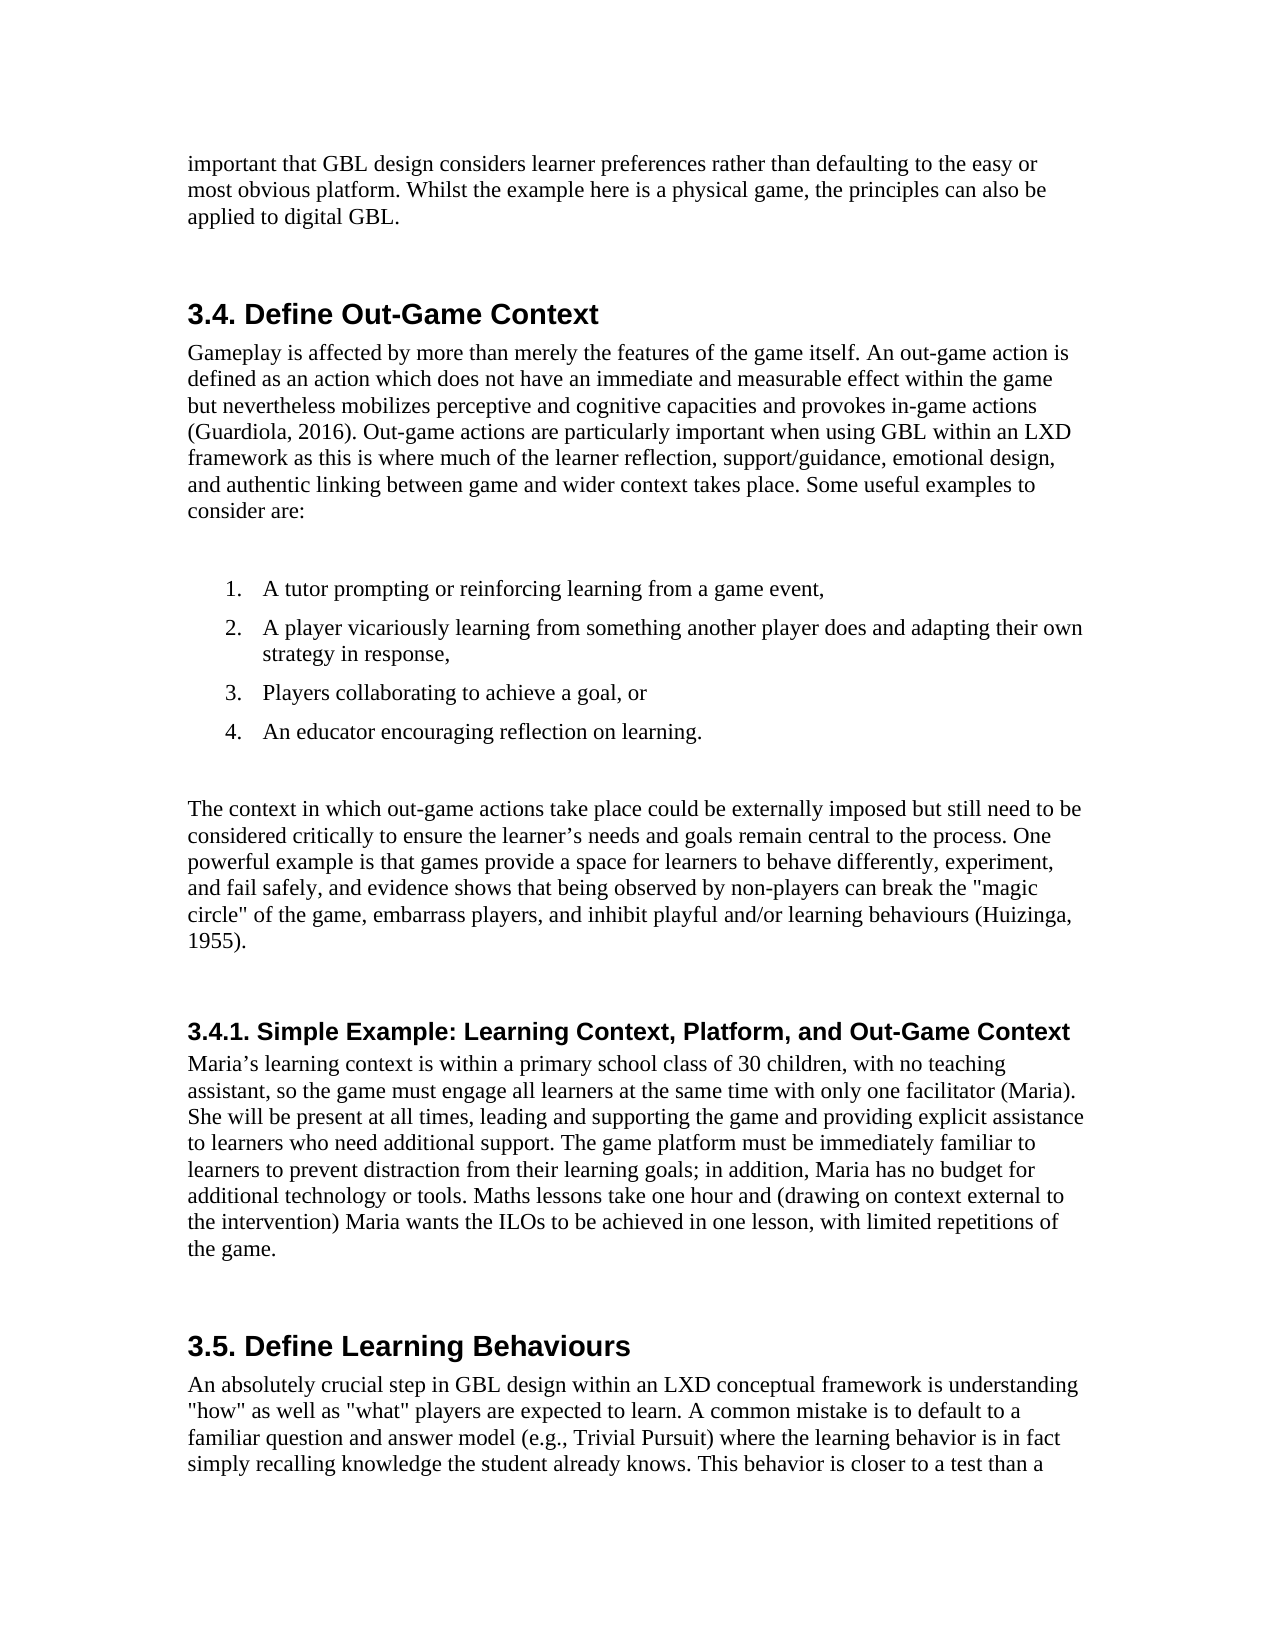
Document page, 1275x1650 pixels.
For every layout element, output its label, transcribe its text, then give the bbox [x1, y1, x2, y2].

list A player vicariously learning from something another player does and adapting their own strategy in response, [225, 614, 1087, 666]
text Maria’s learning context is within a primary school class of 30 children, with no teaching assistant, so the game must engage all learners at the same time with only one facilitator (Maria). She will be present at all times, leading and supporting the game and providing explicit assistance to learners who need additional support. The game platform must be immediately familiar to learners to prevent distraction from their learning goals; in addition, Maria has no budget for additional technology or tools. Maths lessons take one hour and (drawing on context external to the intervention) Maria wants the ILOs to be achieved in one lesson, with limited repetitions of the game. [187, 1050, 1087, 1261]
list An educator encouraging reflection on learning. [225, 718, 1087, 744]
subtitle 3.4.1. Simple Example: Learning Context, Platform, and Out-Game Context [187, 1017, 1087, 1046]
text Gameplay is affected by more than merely the features of the game itself. An out-game action is defined as an action which does not have an immediate and measurable effect within the game but nevertheless mobilizes perceptive and cognitive capacities and provokes in-game actions (Guardiola, 2016). Out-game actions are particularly important when using GBL within an LXD framework as this is where much of the learner reflection, support/guidance, emotional design, and authentic linking between game and wider context takes place. Some useful examples to consider are: [187, 339, 1087, 523]
list A tutor prompting or reinforcing learning from a game event, [225, 575, 1087, 601]
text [187, 150, 1087, 229]
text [187, 1371, 1087, 1476]
text The context in which out-game actions take place could be externally imposed but still need to be considered critically to ensure the learner’s needs and goals remain central to the process. One powerful example is that games provide a space for learners to behave differently, experiment, and fail safely, and evidence shows that being observed by non-players can break the "magic circle" of the game, embarrass players, and inhibit playful and/or learning behaviours (Huizinga, 1955). [187, 795, 1087, 953]
subtitle 3.5. Define Learning Behaviours [187, 1329, 1087, 1363]
subtitle 3.4. Define Out-Game Context [187, 297, 1087, 331]
list Players collaborating to achieve a goal, or [225, 679, 1087, 705]
